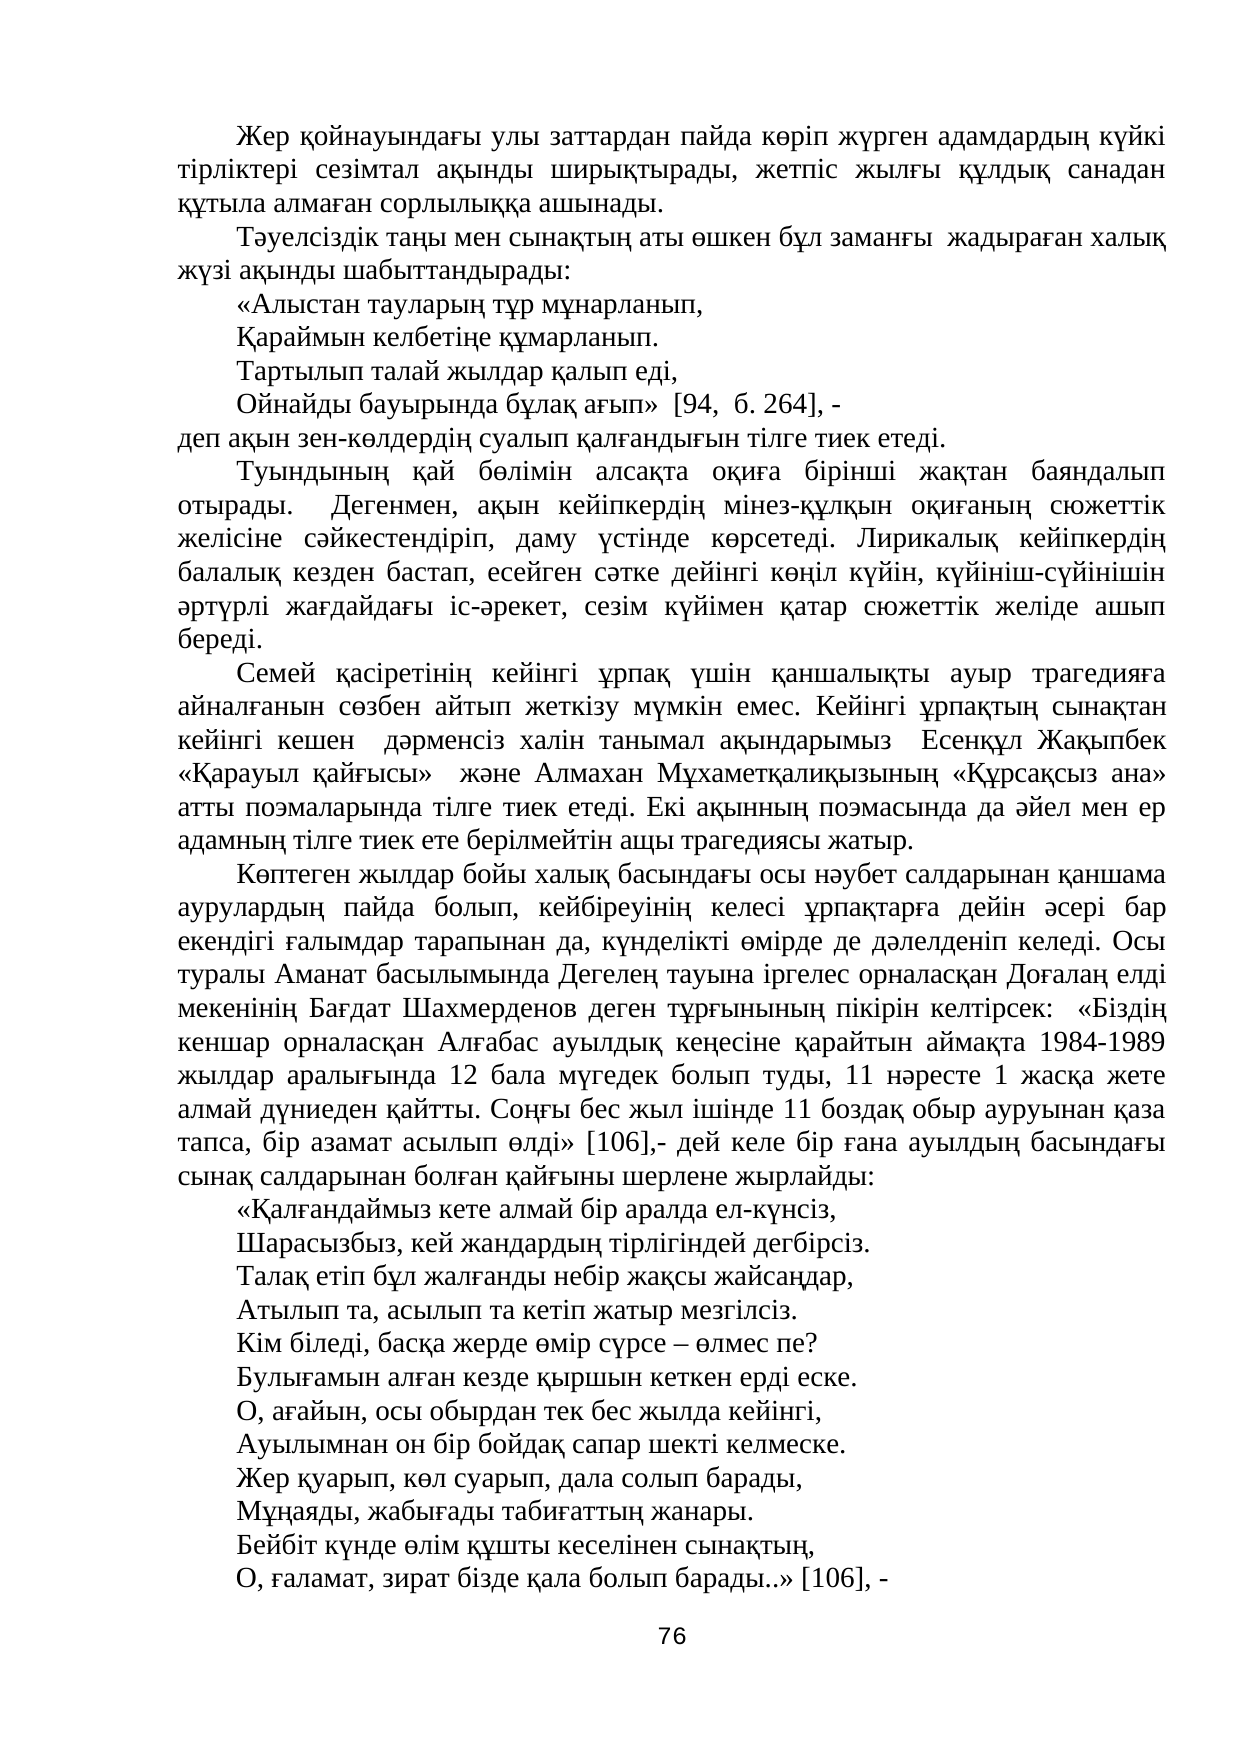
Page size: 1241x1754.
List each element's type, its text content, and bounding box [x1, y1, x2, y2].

list Мұңаяды, жабығады табиғаттың жанары. [177, 1493, 1167, 1527]
list «Қалғандаймыз кете алмай бір аралда ел-күнсіз, [177, 1191, 1167, 1225]
text Ойнайды бауырында бұлақ ағып» [94, б. 264], - [177, 386, 1167, 420]
text деп ақын зен-көлдердің суалып қалғандығын тілге тиек етеді. [177, 420, 1167, 453]
text «Алыстан тауларың тұр мұнарланып, [177, 286, 1167, 319]
list Атылып та, асылып та кетіп жатыр мезгілсіз. [177, 1292, 1167, 1326]
text Көптеген жылдар бойы халық басындағы осы нәубет салдарынан қаншама аурулардың пайда болып, кейбіреуінің келесі ұрпақтарға дейін әсері бар екендігі ғалымдар тарапынан да, күнделікті өмірде де дәлелденіп келеді. Осы туралы Аманат басылымында Дегелең тауына іргелес орналасқан Доғалаң елді мекенінің Бағдат Шахмерденов деген тұрғынының пікірін келтірсек: «Біздің кеншар орналасқан Алғабас ауылдық кеңесіне қарайтын аймақта 1984-1989 жылдар аралығында 12 бала мүгедек болып туды, 11 нәресте 1 жасқа жете алмай дүниеден қайтты. Соңғы бес жыл ішінде 11 боздақ обыр ауруынан қаза тапса, бір азамат асылып өлді» [106],- дей келе бір ғана ауылдың басындағы сынақ салдарынан болған қайғыны шерлене жырлайды: [177, 856, 1167, 1191]
text Семей қасіретінің кейінгі ұрпақ үшін қаншалықты ауыр трагедияға айналғанын сөзбен айтып жеткізу мүмкін емес. Кейінгі ұрпақтың сынақтан кейінгі кешен дәрменсіз халін танымал ақындарымыз Есенқұл Жақыпбек «Қарауыл қайғысы» және Алмахан Мұхаметқалиқызының «Құрсақсыз ана» атты поэмаларында тілге тиек етеді. Екі ақынның поэмасында да әйел мен ер адамның тілге тиек ете берілмейтін ащы трагедиясы жатыр. [177, 655, 1167, 856]
text О, ғаламат, зират бізде қала болып барады..» [106], - [177, 1560, 1143, 1594]
text Тартылып талай жылдар қалып еді, [177, 353, 1167, 386]
text Тәуелсіздік таңы мен сынақтың аты өшкен бұл заманғы жадыраған халық жүзі ақынды шабыттандырады: [177, 219, 1167, 286]
list Жер қуарып, көл суарып, дала солып барады, [177, 1460, 1167, 1493]
list Кім біледі, басқа жерде өмір сүрсе – өлмес пе? [177, 1326, 1167, 1359]
text Жер қойнауындағы улы заттардан пайда көріп жүрген адамдардың күйкі тірліктері сезімтал ақынды ширықтырады, жетпіс жылғы құлдық санадан құтыла алмаған сорлылыққа ашынады. [177, 118, 1167, 219]
list Ауылымнан он бір бойдақ сапар шекті келмеске. [177, 1426, 1167, 1460]
text Туындының қай бөлімін алсақта оқиға бірінші жақтан баяндалып отырады. Дегенмен, ақын кейіпкердің мінез-құлқын оқиғаның сюжеттік желісіне сәйкестендіріп, даму үстінде көрсетеді. Лирикалық кейіпкердің балалық кезден бастап, есейген сәтке дейінгі көңіл күйін, күйініш-сүйінішін әртүрлі жағдайдағы іс-әрекет, сезім күйімен қатар сюжеттік желіде ашып береді. [177, 453, 1167, 655]
list Шарасызбыз, кей жандардың тірлігіндей дегбірсіз. [177, 1225, 1167, 1258]
list Бейбіт күнде өлім құшты кеселінен сынақтың, [177, 1527, 1167, 1560]
list Талақ етіп бұл жалғанды небір жақсы жайсаңдар, [177, 1258, 1167, 1292]
list О, ағайын, осы обырдан тек бес жылда кейінгі, [177, 1393, 1167, 1426]
text Қараймын келбетіңе құмарланып. [177, 319, 1167, 353]
list Булығамын алған кезде қыршын кеткен ерді еске. [177, 1359, 1167, 1393]
